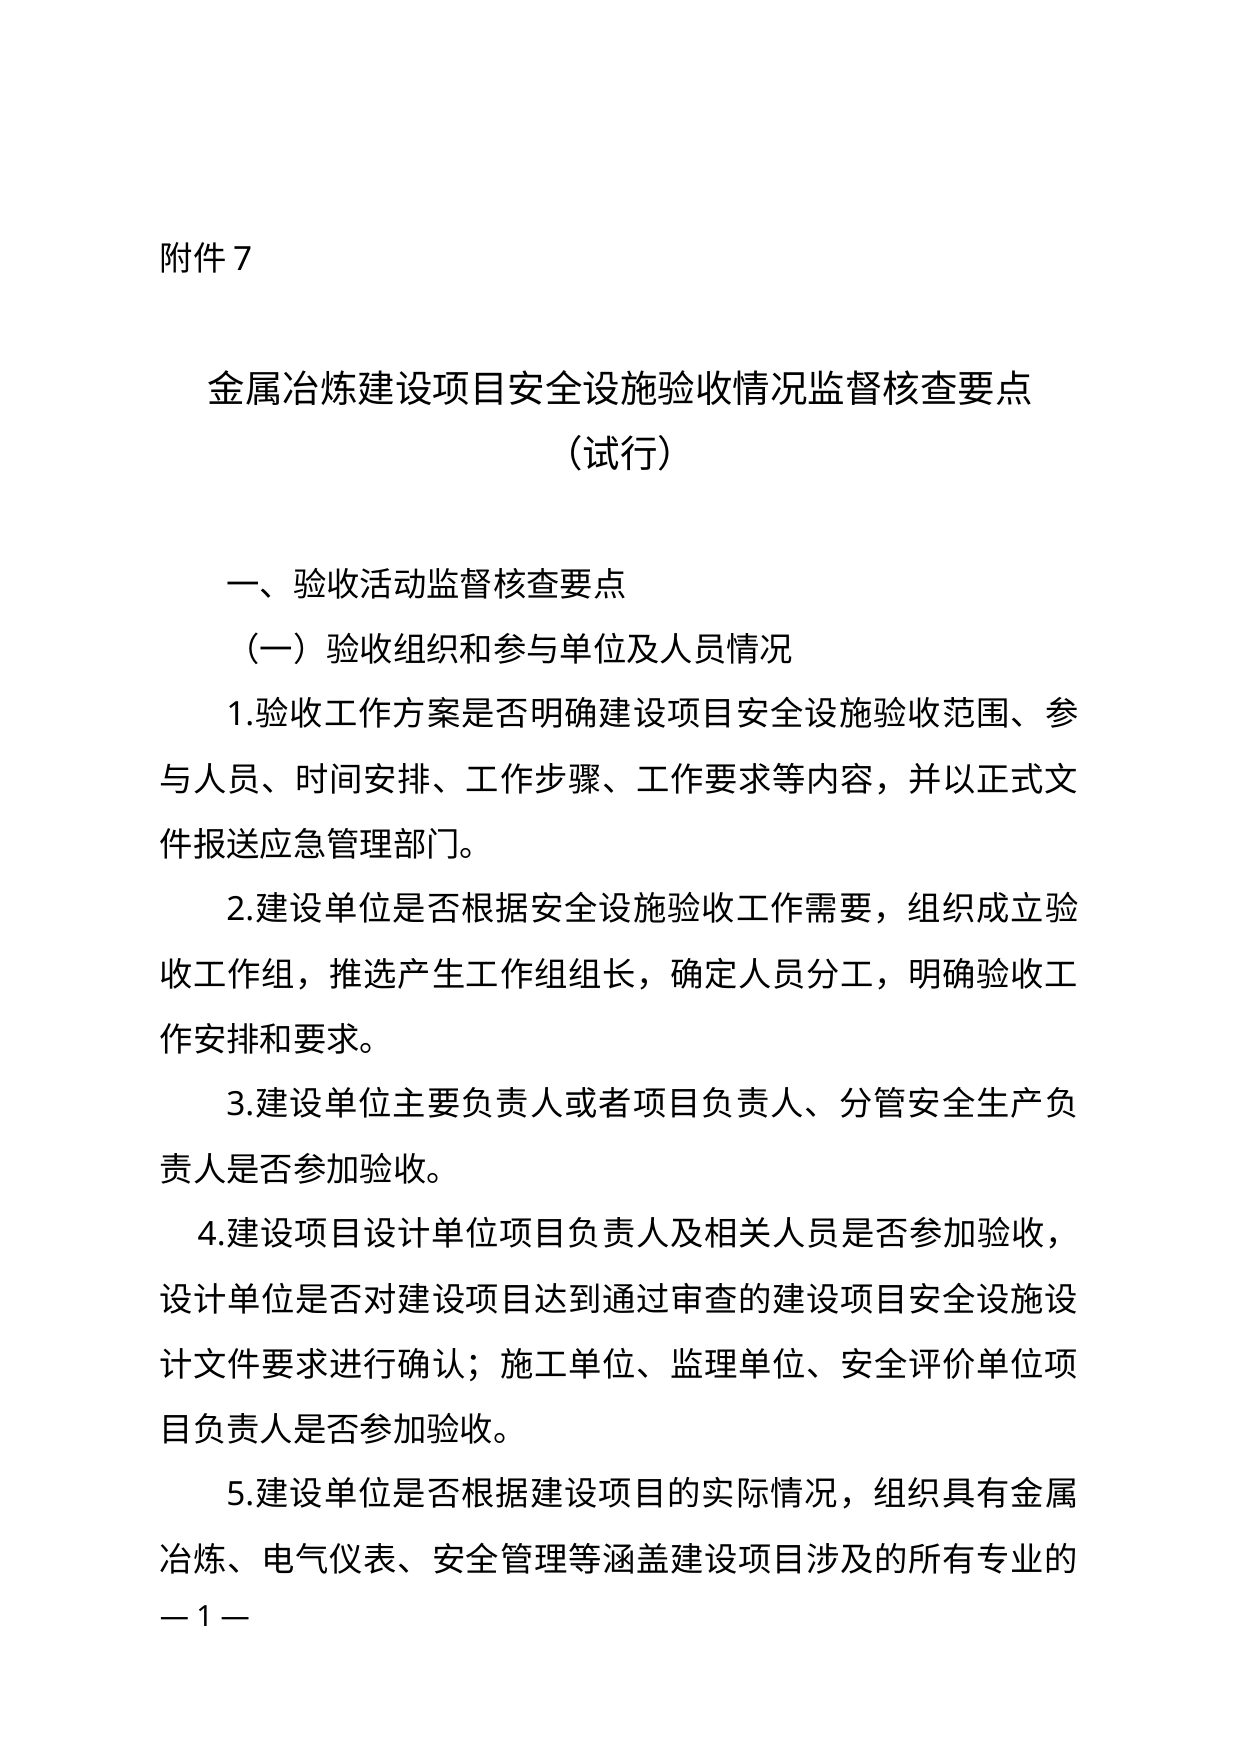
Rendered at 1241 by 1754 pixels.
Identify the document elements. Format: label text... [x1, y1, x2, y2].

text 4.建设项目设计单位项目负责人及相关人员是否参加验收，设计单位是否对建设项目达到通过审查的建设项目安全设施设计文件要求进行确认；施工单位、监理单位、安全评价单位项目负责人是否参加验收。 [159, 1199, 1081, 1459]
text 一、验收活动监督核查要点 [159, 549, 1081, 614]
text 1.验收工作方案是否明确建设项目安全设施验收范围、参与人员、时间安排、工作步骤、工作要求等内容，并以正式文件报送应急管理部门。 [159, 679, 1081, 874]
text （一）验收组织和参与单位及人员情况 [159, 614, 1081, 679]
text 3.建设单位主要负责人或者项目负责人、分管安全生产负责人是否参加验收。 [159, 1069, 1081, 1199]
text 2.建设单位是否根据安全设施验收工作需要，组织成立验收工作组，推选产生工作组组长，确定人员分工，明确验收工作安排和要求。 [159, 874, 1081, 1069]
text 金属冶炼建设项目安全设施验收情况监督核查要点 [159, 354, 1081, 419]
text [159, 1459, 1081, 1589]
text （试行） [159, 419, 1081, 484]
text 附件7 [159, 224, 1081, 289]
